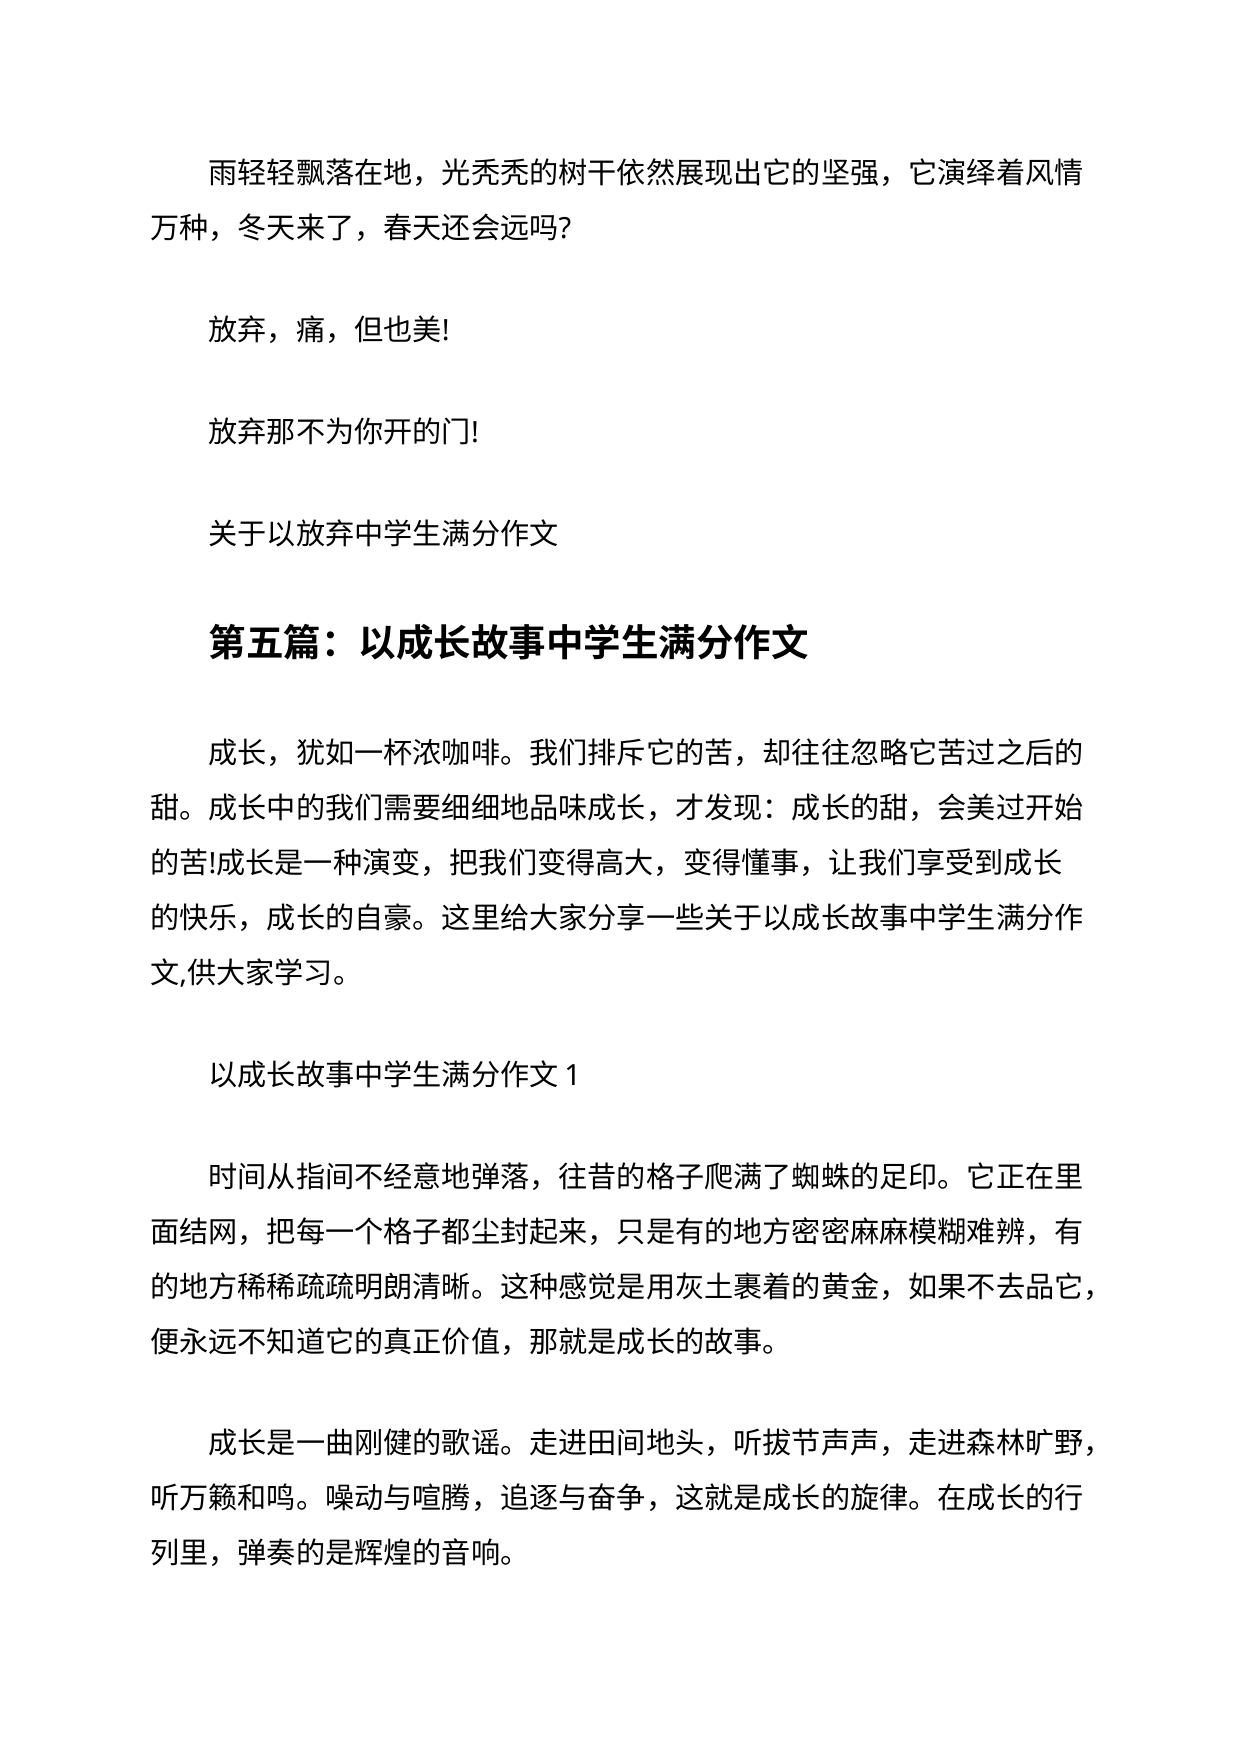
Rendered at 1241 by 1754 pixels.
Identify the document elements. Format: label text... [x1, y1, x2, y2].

text 成长，犹如一杯浓咖啡。我们排斥它的苦，却往往忽略它苦过之后的甜。成长中的我们需要细细地品味成长，才发现：成长的甜，会美过开始的苦!成长是一种演变，把我们变得高大，变得懂事，让我们享受到成长的快乐，成长的自豪。这里给大家分享一些关于以成长故事中学生满分作文,供大家学习。 [150, 730, 1090, 992]
text 关于以放弃中学生满分作文 [150, 511, 1090, 553]
text 成长是一曲刚健的歌谣。走进田间地头，听拔节声声，走进森林旷野，听万籁和鸣。噪动与喧腾，追逐与奋争，这就是成长的旋律。在成长的行列里，弹奏的是辉煌的音响。 [150, 1420, 1090, 1572]
text 放弃那不为你开的门! [150, 409, 1090, 451]
text 第五篇：以成长故事中学生满分作文 [150, 613, 1090, 667]
text 放弃，痛，但也美! [150, 307, 1090, 349]
text 时间从指间不经意地弹落，往昔的格子爬满了蜘蛛的足印。它正在里面结网，把每一个格子都尘封起来，只是有的地方密密麻麻模糊难辨，有的地方稀稀疏疏明朗清晰。这种感觉是用灰土裹着的黄金，如果不去品它，便永远不知道它的真正价值，那就是成长的故事。 [150, 1154, 1090, 1361]
text 雨轻轻飘落在地，光秃秃的树干依然展现出它的坚强，它演绎着风情万种，冬天来了，春天还会远吗? [150, 150, 1090, 247]
text 以成长故事中学生满分作文1 [150, 1052, 1090, 1094]
